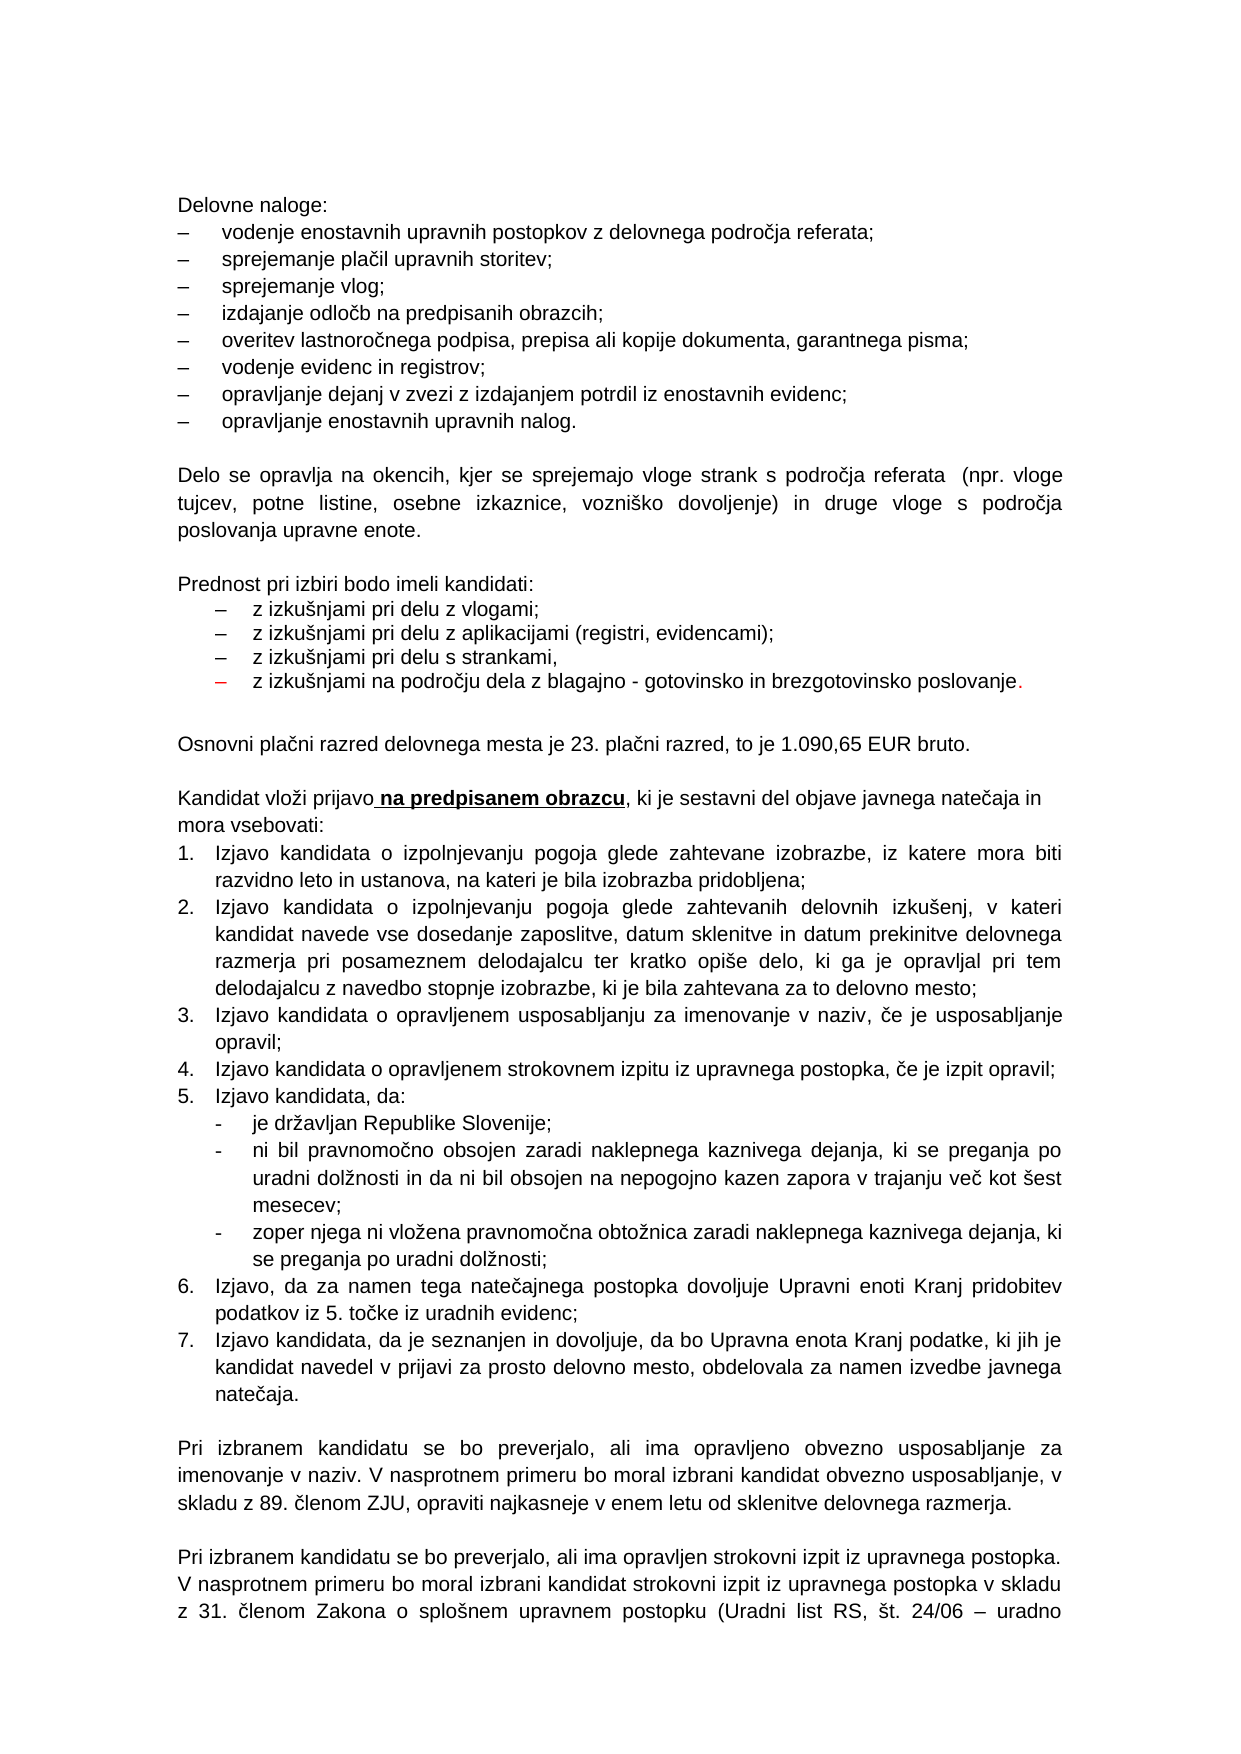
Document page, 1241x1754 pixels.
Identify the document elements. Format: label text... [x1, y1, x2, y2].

list Izjavo kandidata o opravljenem strokovnem izpitu iz upravnega postopka, če je izpit opravil; [177, 1055, 1063, 1082]
text Kandidat vloži prijavo na predpisanem obrazcu, ki je sestavni del objave javnega natečaja in mora vsebovati: [177, 784, 1063, 838]
list vodenje enostavnih upravnih postopkov z delovnega področja referata; [177, 217, 1063, 244]
list z izkušnjami na področju dela z blagajno - gotovinsko in brezgotovinsko poslovanje. [215, 668, 1063, 692]
list zoper njega ni vložena pravnomočna obtožnica zaradi naklepnega kaznivega dejanja, ki se preganja po uradni dolžnosti; [215, 1217, 1063, 1272]
list opravljanje dejanj v zvezi z izdajanjem potrdil iz enostavnih evidenc; [177, 380, 1063, 407]
list Izjavo kandidata o opravljenem usposabljanju za imenovanje v naziv, če je usposabljanje opravil; [177, 1001, 1063, 1055]
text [177, 1542, 1063, 1624]
list sprejemanje vlog; [177, 272, 1063, 299]
list sprejemanje plačil upravnih storitev; [177, 244, 1063, 272]
list izdajanje odločb na predpisanih obrazcih; [177, 299, 1063, 326]
list Izjavo kandidata, da: [177, 1082, 1063, 1109]
list Izjavo, da za namen tega natečajnega postopka dovoljuje Upravni enoti Kranj pridobitev podatkov iz 5. točke iz uradnih evidenc; [177, 1272, 1063, 1326]
text Delo se opravlja na okencih, kjer se sprejemajo vloge strank s področja referata (npr. vloge tujcev, potne listine, osebne izkaznice, vozniško dovoljenje) in druge vloge s področja poslovanja upravne enote. [177, 461, 1063, 542]
list ni bil pravnomočno obsojen zaradi naklepnega kaznivega dejanja, ki se preganja po uradni dolžnosti in da ni bil obsojen na nepogojno kazen zapora v trajanju več kot šest mesecev; [215, 1136, 1063, 1217]
list z izkušnjami pri delu s strankami, [215, 644, 1063, 668]
list vodenje evidenc in registrov; [177, 353, 1063, 380]
list z izkušnjami pri delu z vlogami; [215, 597, 1063, 621]
text Osnovni plačni razred delovnega mesta je 23. plačni razred, to je 1.090,65 EUR bruto. [177, 730, 1063, 757]
list z izkušnjami pri delu z aplikacijami (registri, evidencami); [215, 621, 1063, 644]
list Izjavo kandidata o izpolnjevanju pogoja glede zahtevane izobrazbe, iz katere mora biti razvidno leto in ustanova, na kateri je bila izobrazba pridobljena; [177, 838, 1063, 892]
list overitev lastnoročnega podpisa, prepisa ali kopije dokumenta, garantnega pisma; [177, 326, 1063, 353]
text Prednost pri izbiri bodo imeli kandidati: [177, 569, 1063, 597]
text Pri izbranem kandidatu se bo preverjalo, ali ima opravljeno obvezno usposabljanje za imenovanje v naziv. V nasprotnem primeru bo moral izbrani kandidat obvezno usposabljanje, v skladu z 89. členom ZJU, opraviti najkasneje v enem letu od sklenitve delovnega razmerja. [177, 1434, 1063, 1515]
list opravljanje enostavnih upravnih nalog. [177, 407, 1063, 434]
list je državljan Republike Slovenije; [215, 1109, 1063, 1136]
list Izjavo kandidata o izpolnjevanju pogoja glede zahtevanih delovnih izkušenj, v kateri kandidat navede vse dosedanje zaposlitve, datum sklenitve in datum prekinitve delovnega razmerja pri posameznem delodajalcu ter kratko opiše delo, ki ga je opravljal pri tem delodajalcu z navedbo stopnje izobrazbe, ki je bila zahtevana za to delovno mesto; [177, 892, 1063, 1001]
text Delovne naloge: [177, 190, 1063, 217]
list Izjavo kandidata, da je seznanjen in dovoljuje, da bo Upravna enota Kranj podatke, ki jih je kandidat navedel v prijavi za prosto delovno mesto, obdelovala za namen izvedbe javnega natečaja. [177, 1326, 1063, 1407]
